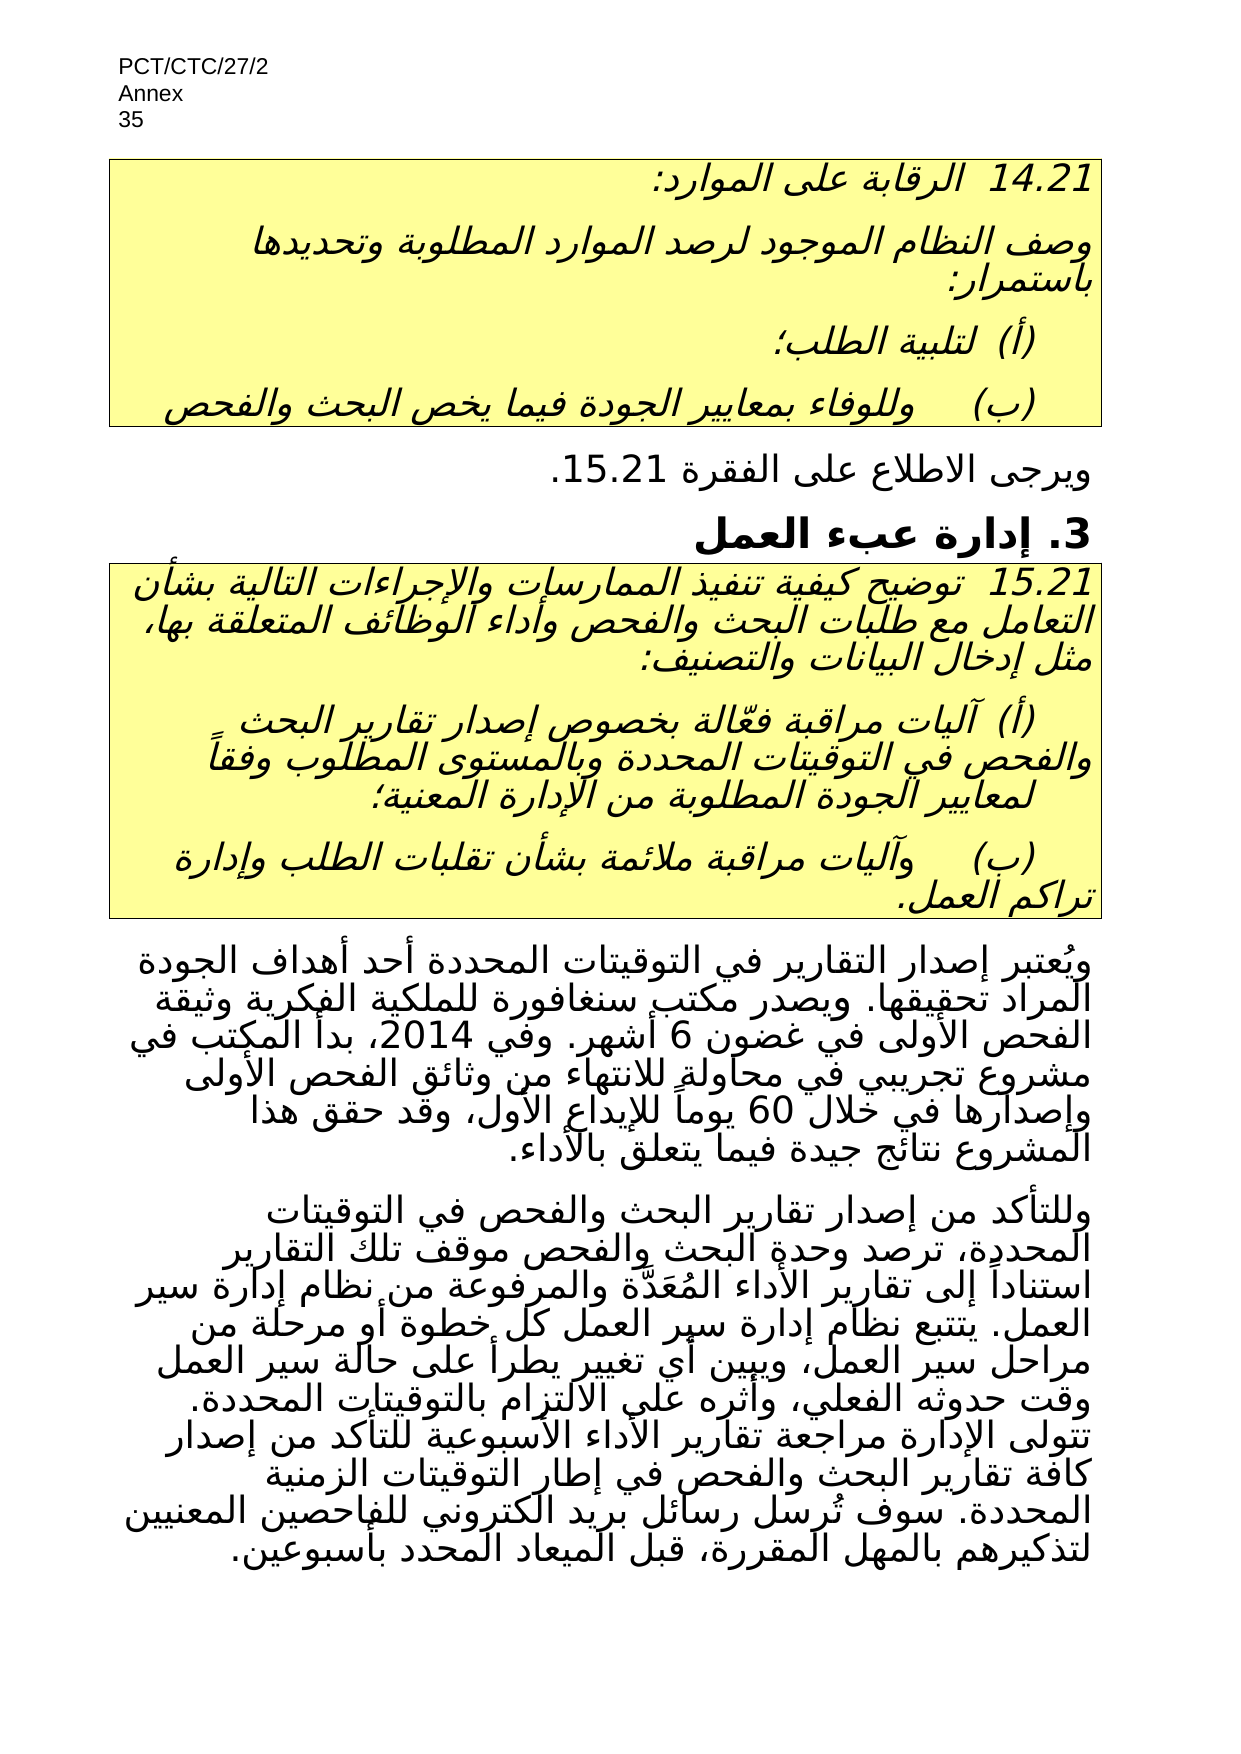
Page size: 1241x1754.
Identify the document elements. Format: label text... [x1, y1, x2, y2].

text 14.21 الرقابة على الموارد: [110, 160, 1101, 199]
subtitle 3. إدارة عبء العمل [118, 515, 1092, 556]
text (ب) وللوفاء بمعايير الجودة فيما يخص البحث والفحص [110, 383, 1101, 426]
text وللتأكد من إصدار تقارير البحث والفحص في التوقيتات المحددة، ترصد وحدة البحث والفحص موقف تلك التقارير استناداً إلى تقارير الأداء المُعَدَّة والمرفوعة من نظام إدارة سير العمل. يتتبع نظام إدارة سير العمل كل خطوة أو مرحلة من مراحل سير العمل، ويبين أي تغيير يطرأ على حالة سير العمل وقت حدوثه الفعلي، وأثره على الالتزام بالتوقيتات المحددة. تتولى الإدارة مراجعة تقارير الأداء الأسبوعية للتأكد من إصدار كافة تقارير البحث والفحص في إطار التوقيتات الزمنية المحددة. سوف تُرسل رسائل بريد الكتروني للفاحصين المعنيين لتذكيرهم بالمهل المقررة، قبل الميعاد المحدد بأسبوعين. [118, 1194, 1092, 1569]
text (أ) لتلبية الطلب؛ [110, 321, 1101, 362]
text وصف النظام الموجود لرصد الموارد المطلوبة وتحديدها باستمرار: [110, 221, 1101, 299]
text ويرجى الاطلاع على الفقرة 15.21. [118, 452, 1092, 490]
text ويُعتبر إصدار التقارير في التوقيتات المحددة أحد أهداف الجودة المراد تحقيقها. ويصدر مكتب سنغافورة للملكية الفكرية وثيقة الفحص الأولى في غضون 6 أشهر. وفي 2014، بدأ المكتب في مشروع تجريبي في محاولة للانتهاء من وثائق الفحص الأولى وإصدارها في خلال 60 يوماً للإيداع الأول، وقد حقق هذا المشروع نتائج جيدة فيما يتعلق بالأداء. [118, 944, 1092, 1169]
text 15.21 توضيح كيفية تنفيذ الممارسات والإجراءات التالية بشأن التعامل مع طلبات البحث والفحص وأداء الوظائف المتعلقة بها، مثل إدخال البيانات والتصنيف: [110, 564, 1101, 678]
text (أ) آليات مراقبة فعّالة بخصوص إصدار تقارير البحث والفحص في التوقيتات المحددة وبالمستوى المطلوب وفقاً لمعايير الجودة المطلوبة من الإدارة المعنية؛ [110, 700, 1101, 816]
text (ب) وآليات مراقبة ملائمة بشأن تقلبات الطلب وإدارة تراكم العمل. [110, 838, 1101, 918]
